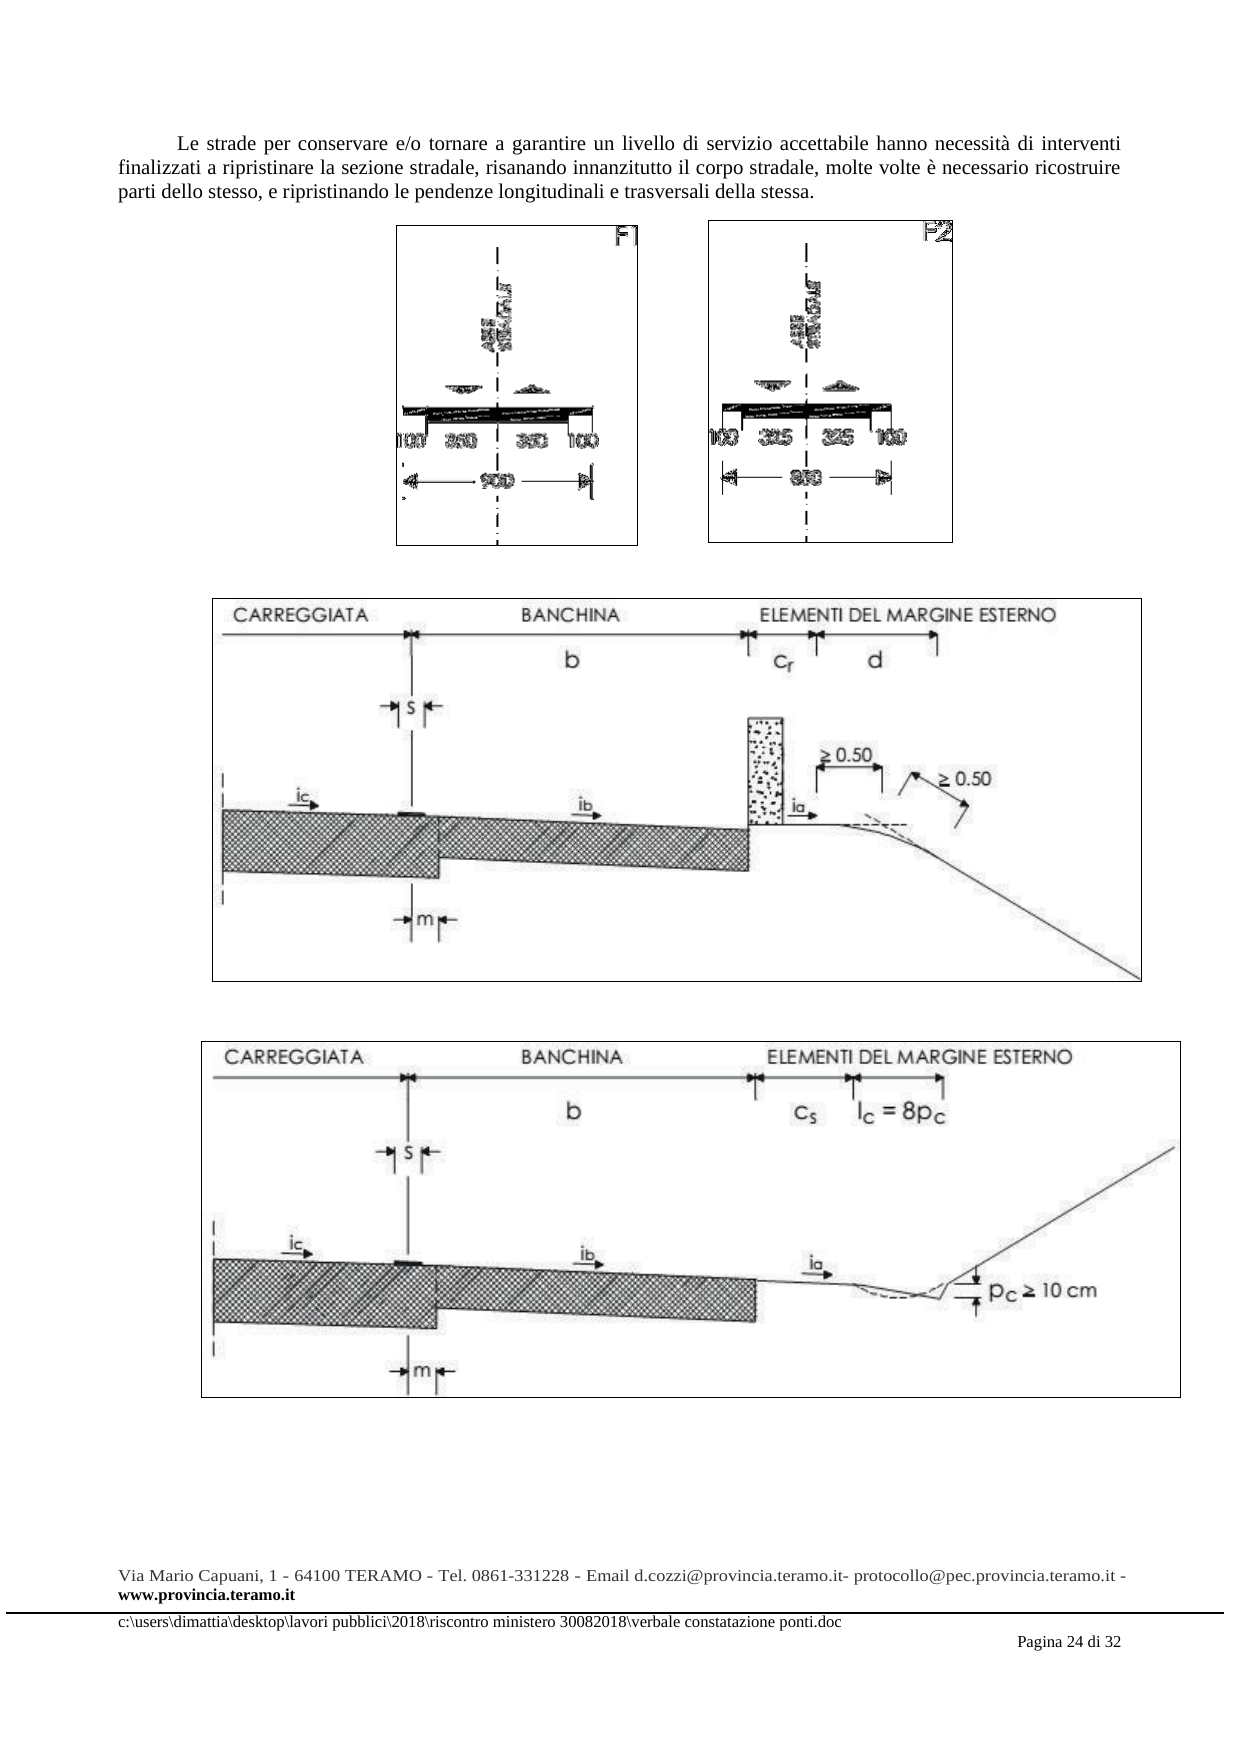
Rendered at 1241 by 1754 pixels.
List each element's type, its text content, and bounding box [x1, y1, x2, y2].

picture [709, 221, 952, 542]
picture [202, 1042, 1180, 1397]
picture [397, 226, 637, 545]
text www.provincia.teramo.it [118, 1585, 1192, 1604]
picture [213, 599, 1141, 981]
text Via Mario Capuani, 1 - 64100 TERAMO - Tel. 0861-331228 - Email d.cozzi@provincia.teramo.it- protocollo@pec.provincia.teramo.it - [118, 1566, 1192, 1585]
text Le strade per conservare e/o tornare a garantire un livello di servizio accettabile hanno necessità di interventi finalizzati a ripristinare la sezione stradale, risanando innanzitutto il corpo stradale, molte volte è necessario ricostruire parti dello stesso, e ripristinando le pendenze longitudinali e trasversali della stessa. [118, 131, 1122, 203]
